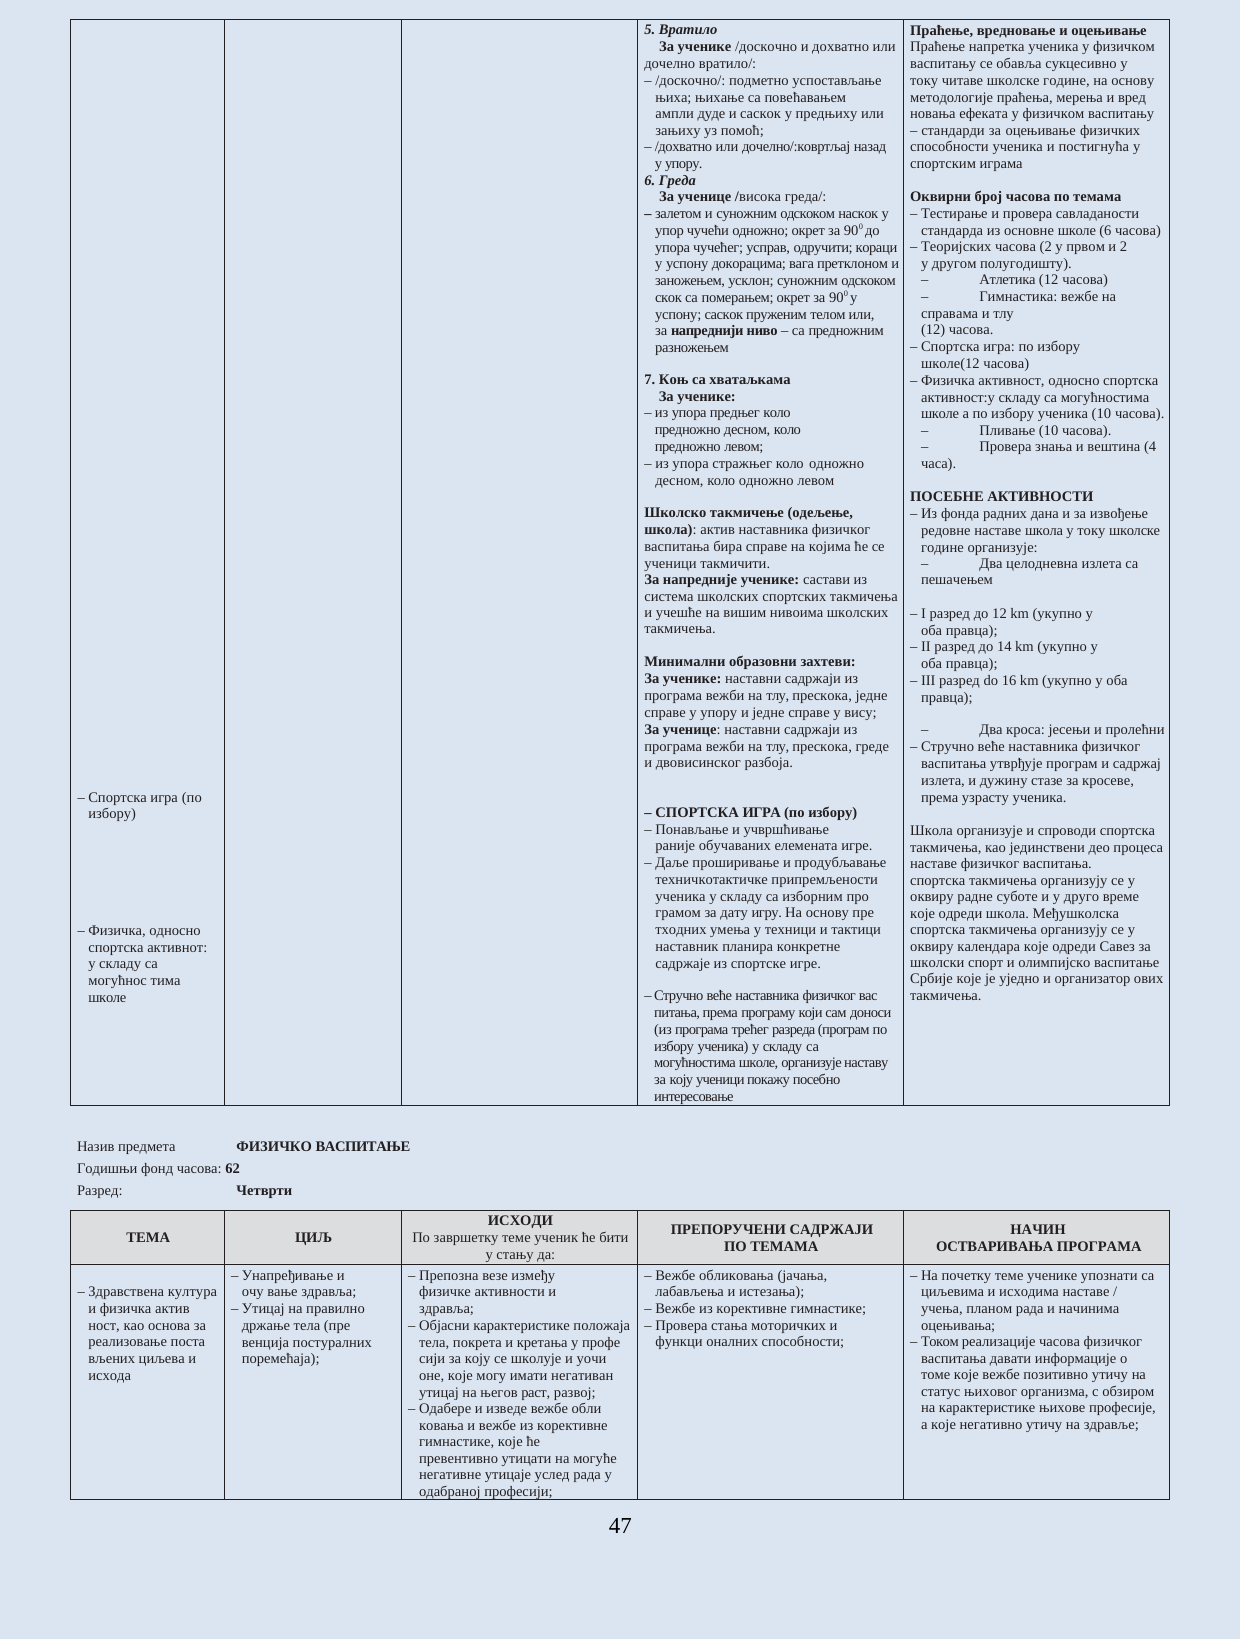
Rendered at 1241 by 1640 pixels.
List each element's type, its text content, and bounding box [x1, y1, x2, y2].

table_header [402, 20, 637, 1104]
table_header ПРЕПОРУЧЕНИ САДРЖАЈИ ПО ТЕМАМА [638, 1211, 903, 1263]
table_header ЦИЉ [225, 1211, 401, 1263]
table_header ТЕМА [71, 1211, 224, 1263]
table_header [225, 20, 401, 1104]
table_cell На почетку теме ученике упознати са циљевима и исходима наставе / учења, планом рада и начинима оцењивања; Током реализације часова физичког васпитања давати информације о томе које вежбе позитивно утичу на статус њиховог организма, с обзиром на карактеристике њихове професије, а које негативно утичу на здравље; [904, 1265, 1169, 1499]
table_header 5. Вратило За ученике /доскочно и дохватно или дочелно вратило/: /доскочно/: подметно успостављање њиха; њихање са повећавањем ампли­ дуде и саскок у предњиху или зањиху уз помоћ; /дохватно или дочелно/:ковртљај назад у упору. 6. Греда За ученице /висока греда/: – залетом и суножним одскоком наскок у упор чучећи одножно; окрет за 900 до упора чучећег; усправ, одручити; кораци у успону докорацима; вага претклоном и заножењем, усклон; суножним одскоком скок са померањем; окрет за 900 у успону; саскок пруженим телом или, за напреднији ниво – са предножним разножењем 7. Коњ са хватаљкама За ученике: из упора предњег коло предножно десном, коло предножно левом; из упора стражњег коло одножно десном, коло одножно левом Школско такмичење (одељење, школа): актив наставника физичког васпитања бира справе на којима ће се ученици такмичити. За напредније ученике: састави из система школских спортских такмичења и учешће на вишим нивоима школских такмичења. Минимални образовни захтеви: За ученике: наставни садржаји из програма вежби на тлу, прескока, једне справе у упору и једне справе у вису; За ученице: наставни садржаји из програма вежби на тлу, прескока, греде и двовисинског разбоја. СПОРТСКА ИГРА (по избору) Понављање и учвршћивање раније обучаваних елемената игре. Даље проширивање и продубљавање техничко­тактичке припремљености ученика у складу са изборним про­ грамом за дату игру. На основу пре­ тходних умења у техници и тактици наставник планира конкретне садржаје из спортске игре. Стручно веће наставника физичког вас­ питања, према програму који сам доноси (из програма трећег разреда (програм по избору ученика) у складу са могућностима школе, организује наставу за коју ученици покажу посебно интересовање [638, 20, 903, 1104]
table_header ИСХОДИ По завршетку теме ученик ће бити у стању да: [402, 1211, 637, 1263]
table_cell Вежбе обликовања (јачања, лабављења и истезања); Вежбе из корективне гимнастике; Провера стања моторичких и функци­ оналних способности; [638, 1265, 903, 1499]
text Разред: Четврти [77, 1182, 1182, 1198]
text Годишњи фонд часова: 62 [77, 1160, 1182, 1177]
table_cell Препозна везе између физичке активности и здравља; Објасни карактеристике положаја тела, покрета и кретања у профе­ сији за коју се школује и уочи оне, које могу имати негативан утицај на његов раст, развој; Одабере и изведе вежбе обли­ ковања и вежбе из корективне гимнастике, које ће превентивно утицати на могуће негативне утицаје услед рада у одабраној професији; [402, 1265, 637, 1499]
table_header НАЧИН ОСТВАРИВАЊА ПРОГРАМА [904, 1211, 1169, 1263]
table_cell – Здравствена култура и физичка актив­ ност, као основа за реализовање поста­ вљених циљева и исхода [71, 1265, 224, 1499]
table_header Спортска игра (по избору) Физичка, односно спортска активнот: у складу са могућнос­ тима школе [71, 20, 224, 1104]
table_header Праћење, вредновање и оцењивање Праћење напретка ученика у физичком васпитању се обавља сукцесивно у току читаве школске године, на основу методологије праћења, мерења и вред­ новања ефеката у физичком васпитању стандарди за оцењивање физичких способности ученика и постигнућа у спортским играма Оквирни број часова по темама Тестирање и провера савладаности стандарда из основне школе (6 часова) Теоријских часова (2 у првом и 2 у другом полугодишту). Атлетика (12 часова) Гимнастика: вежбе на справама и тлу (12) часова. Спортска игра: по избору школе(12 часова) Физичка активност, односно спортска активност:у складу са могућностима школе а по избору ученика (10 часова). Пливање (10 часова). Провера знања и вештина (4 часа). ПОСЕБНЕ АКТИВНОСТИ Из фонда радних дана и за извођење редовне наставе школа у току школске године организује: Два целодневна излета са пешачењем I разред до 12 km (укупно у оба правца); II разред до 14 km (укупно у оба правца); III разред do 16 km (укупно у оба правца); Два кроса: јесењи и пролећни Стручно веће наставника физичког васпитања утврђује програм и садржај излета, и дужину стазе за кросеве, према узрасту ученика. Школа организује и спроводи спортска такмичења, као јединствени део процеса наставе физичког васпитања. спортска такмичења организују се у оквиру радне суботе и у друго време које одреди школа. Међушколска спортска такмичења организују се у оквиру календара које одреди Савез за школски спорт и олимпијско васпитање Србије које је уједно и организатор ових такмичења. [904, 20, 1169, 1104]
table_cell Унапређивање и очу­ вање здравља; Утицај на правилно држање тела (пре­ венција постуралних поремећаја); [225, 1265, 401, 1499]
text Назив предмета ФИЗИЧКО ВАСПИТАЊЕ [77, 1138, 1182, 1155]
